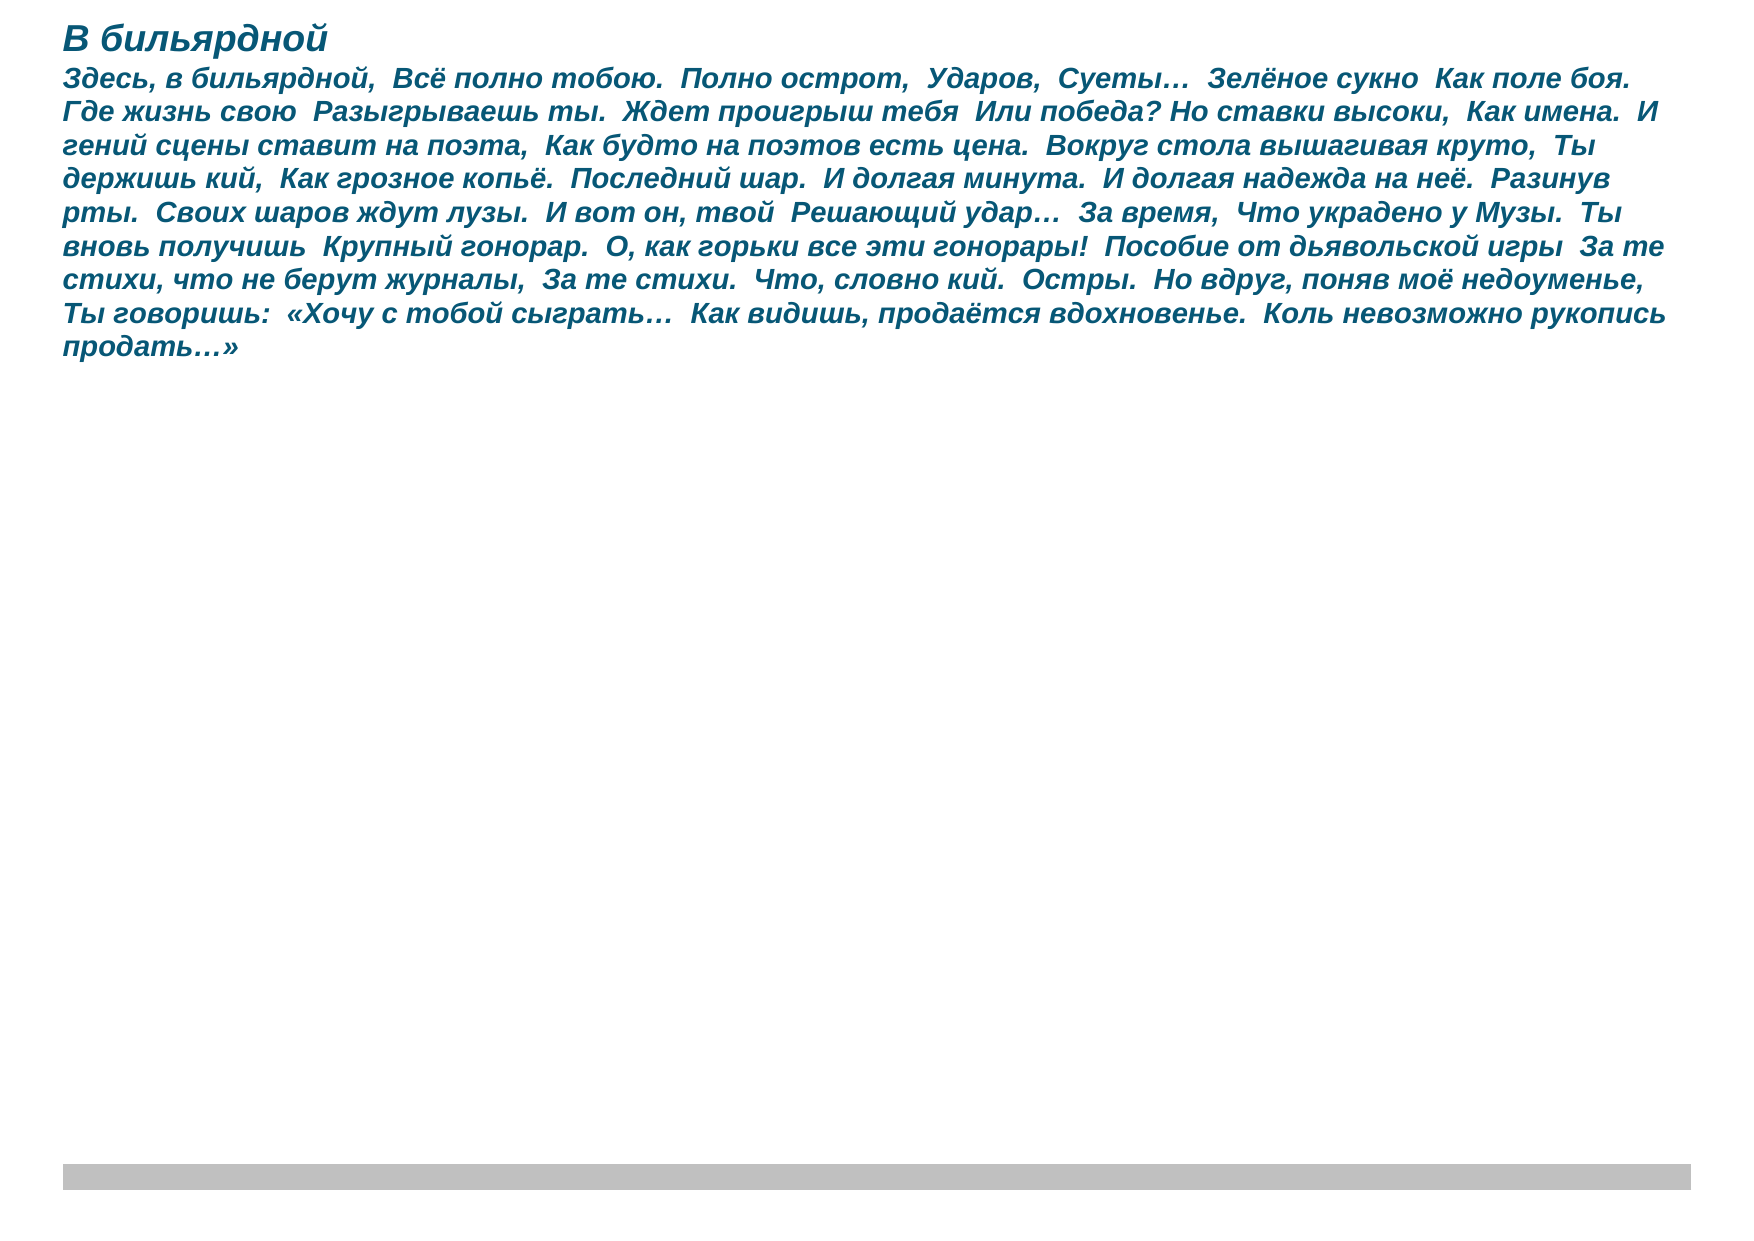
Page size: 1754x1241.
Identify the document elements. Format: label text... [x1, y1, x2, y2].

subtitle В бильярдной [62, 17, 1691, 60]
text Здесь, в бильярдной, [62, 61, 1691, 363]
